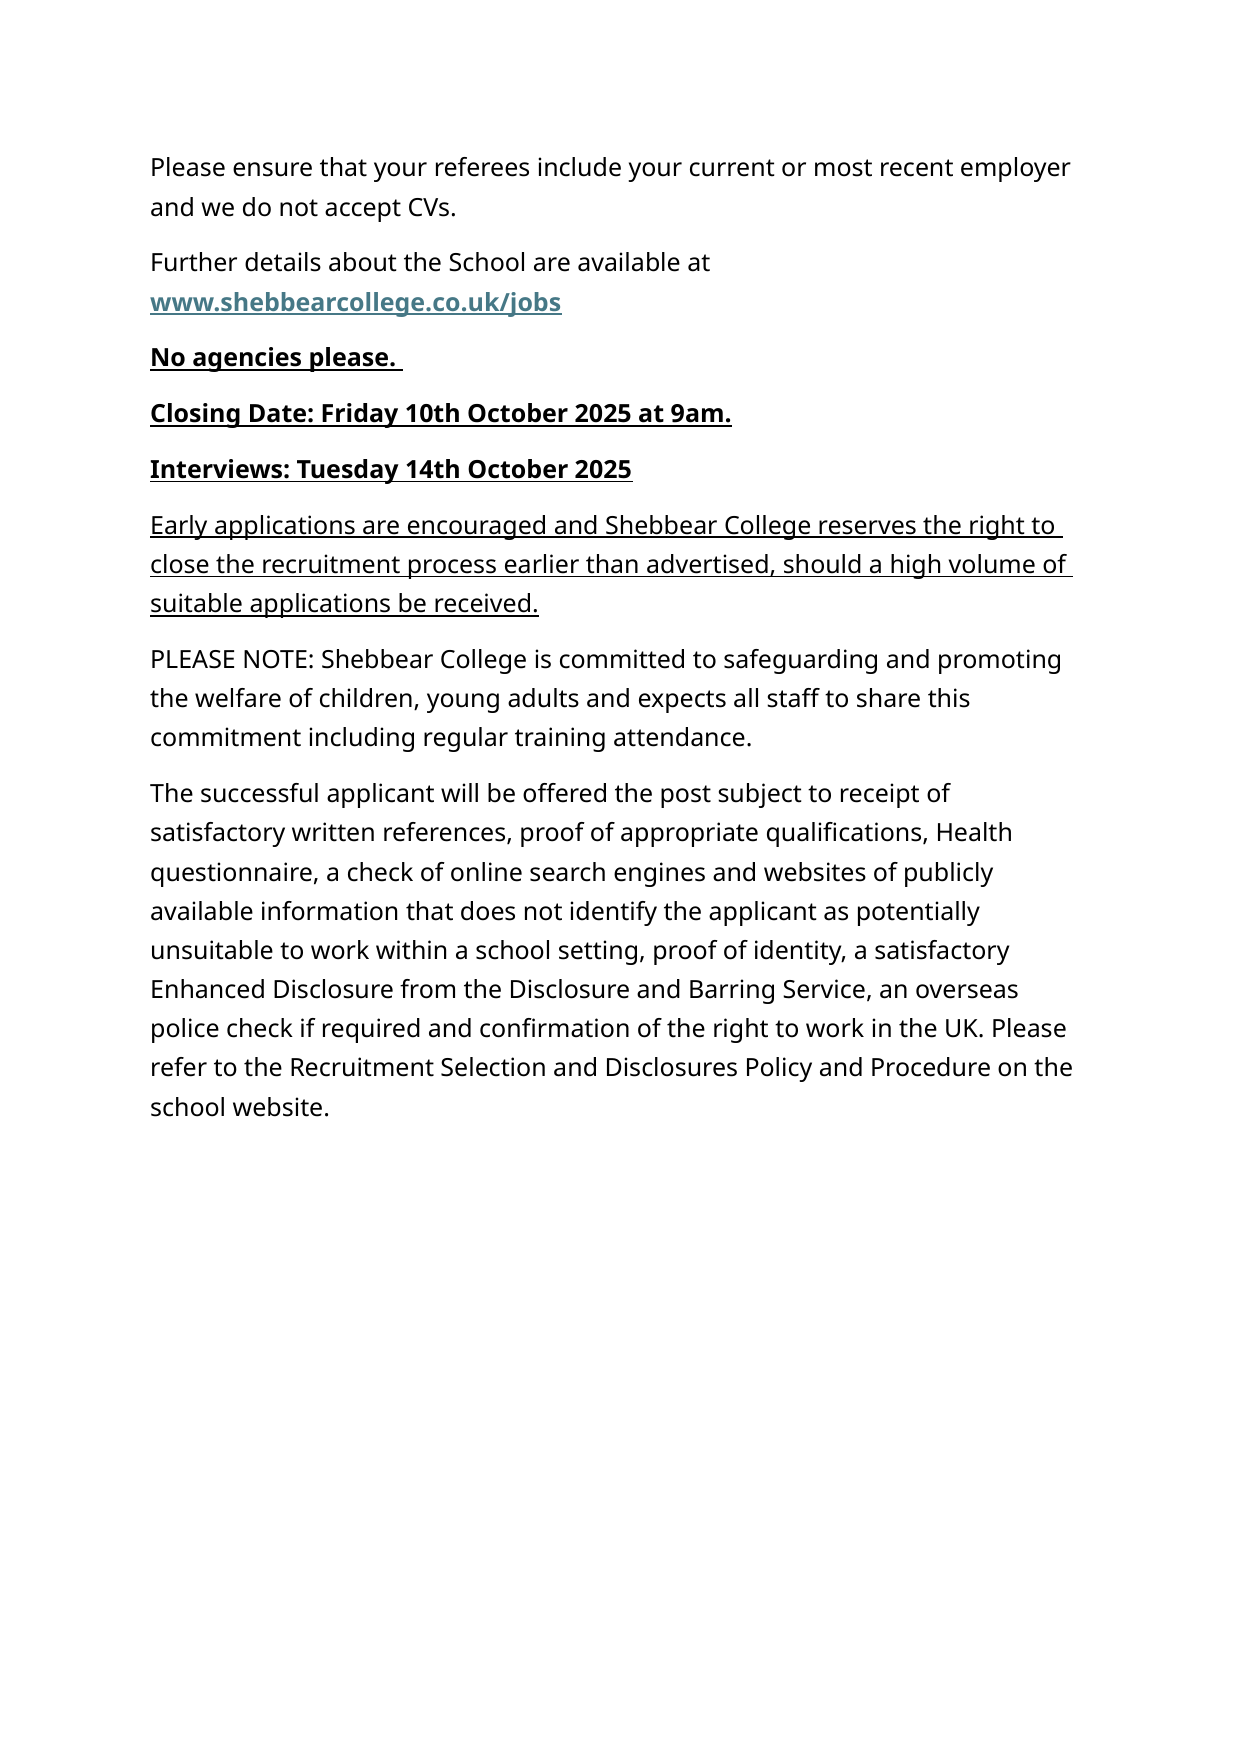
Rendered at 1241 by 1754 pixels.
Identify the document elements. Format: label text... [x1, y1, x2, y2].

text Closing Date: Friday 10th October 2025 at 9am. [150, 396, 1090, 430]
text No agencies please. [150, 340, 1090, 374]
text Further details about the School are available at www.shebbearcollege.co.uk/jobs [150, 245, 1090, 318]
text Early applications are encouraged and Shebbear College reserves the right to close the recruitment process earlier than advertised, should a high volume of suitable applications be received. [150, 507, 1090, 620]
text PLEASE NOTE: Shebbear College is committed to safeguarding and promoting the welfare of children, young adults and expects all staff to share this commitment including regular training attendance. [150, 642, 1090, 754]
text Please ensure that your referees include your current or most recent employer and we do not accept CVs. [150, 150, 1090, 223]
text Interviews: Tuesday 14th October 2025 [150, 452, 1090, 486]
text The successful applicant will be offered the post subject to receipt of satisfactory written references, proof of appropriate qualifications, Health questionnaire, a check of online search engines and websites of publicly available information that does not identify the applicant as potentially unsuitable to work within a school setting, proof of identity, a satisfactory Enhanced Disclosure from the Disclosure and Barring Service, an overseas police check if required and confirmation of the right to work in the UK. Please refer to the Recruitment Selection and Disclosures Policy and Procedure on the school website. [150, 776, 1090, 1123]
